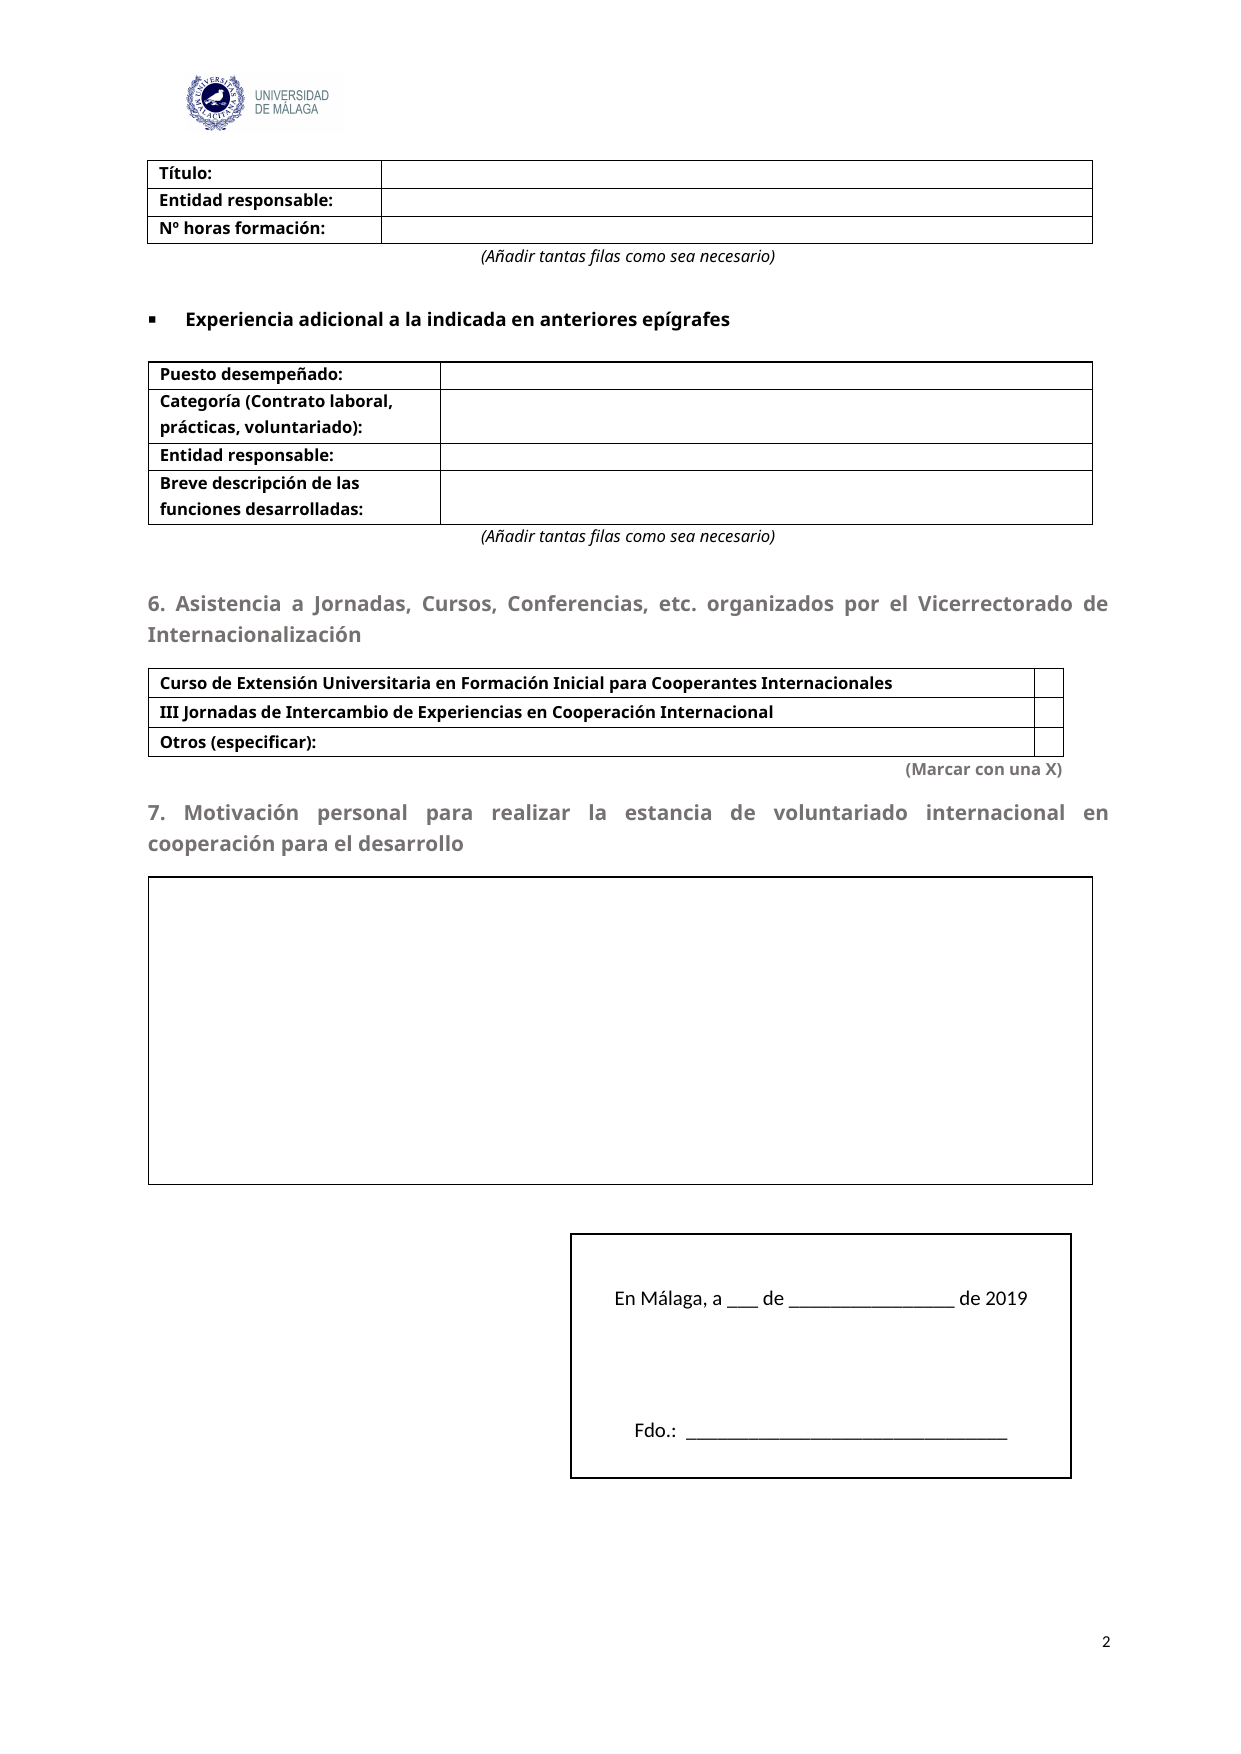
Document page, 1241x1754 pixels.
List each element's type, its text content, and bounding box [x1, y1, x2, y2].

text (Marcar con una X) [148, 757, 1110, 780]
text 6. Asistencia a Jornadas, Cursos, Conferencias, etc. organizados por el Vicerrectorado de Internacionalización [148, 589, 1110, 649]
text (Añadir tantas filas como sea necesario) [148, 525, 1110, 548]
table_header Puesto desempeñado: [149, 363, 440, 389]
table_header [382, 161, 1092, 188]
table_header [441, 363, 1092, 389]
table_cell Nº horas formación: [148, 217, 381, 243]
table_cell [1035, 698, 1063, 727]
table_header [1035, 669, 1063, 697]
table_cell Entidad responsable: [149, 444, 440, 470]
table_cell [382, 189, 1092, 216]
table_cell [441, 390, 1092, 443]
list Experiencia adicional a la indicada en anteriores epígrafes [148, 306, 1110, 332]
table_cell [1035, 728, 1063, 756]
picture [186, 73, 345, 133]
table_cell Entidad responsable: [148, 189, 381, 216]
table_cell [441, 471, 1092, 524]
table_cell [382, 217, 1092, 243]
text (Añadir tantas filas como sea necesario) [148, 244, 1110, 267]
table_cell Categoría (Contrato laboral, prácticas, voluntariado): [149, 390, 440, 443]
table_header Título: [148, 161, 381, 188]
table_cell [441, 444, 1092, 470]
table_cell Breve descripción de las funciones desarrolladas: [149, 471, 440, 524]
table_header Curso de Extensión Universitaria en Formación Inicial para Cooperantes Internacionales [149, 669, 1034, 697]
text 7. Motivación personal para realizar la estancia de voluntariado internacional en cooperación para el desarrollo [148, 798, 1110, 857]
table_cell Otros (especificar): [149, 728, 1034, 756]
table_cell III Jornadas de Intercambio de Experiencias en Cooperación Internacional [149, 698, 1034, 727]
table_header [149, 878, 1092, 1184]
